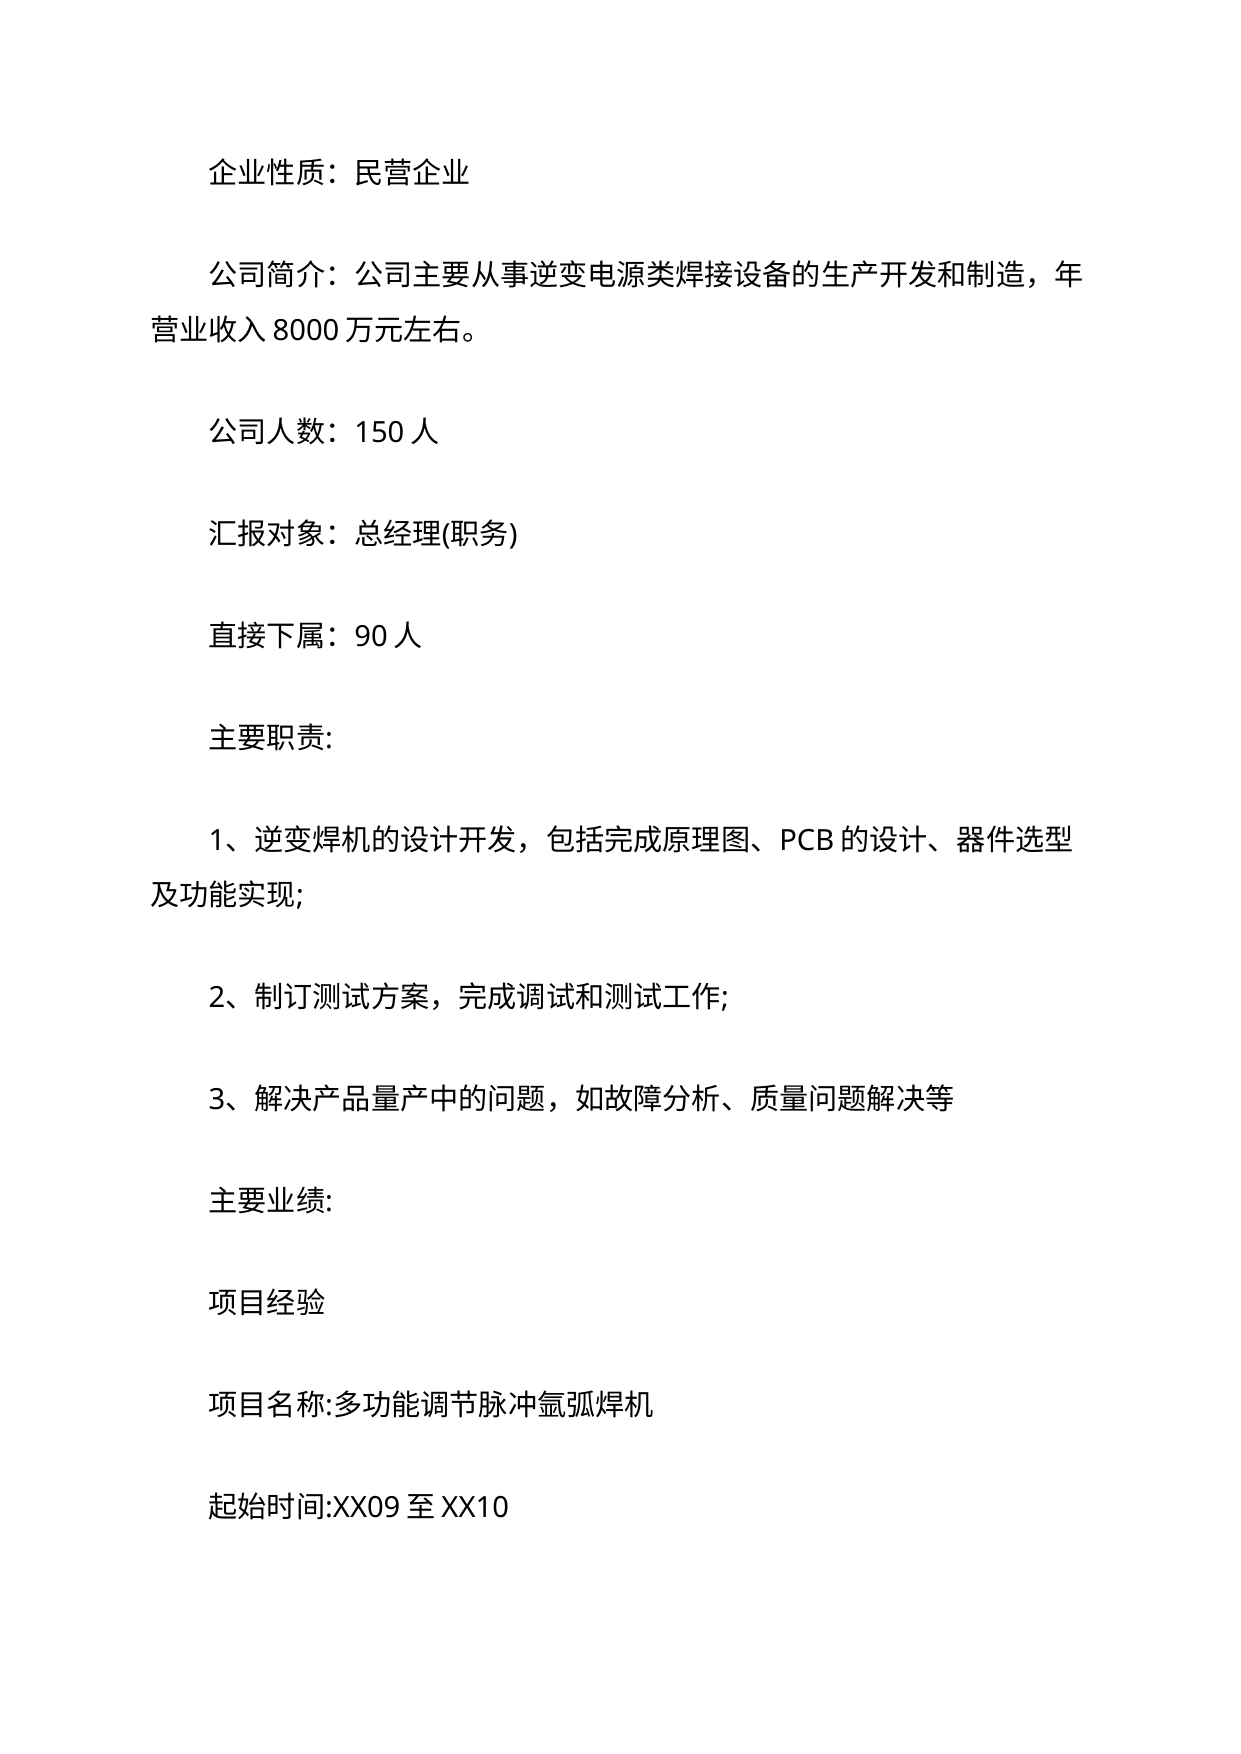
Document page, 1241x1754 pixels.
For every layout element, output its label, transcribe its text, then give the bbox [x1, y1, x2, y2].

text 项目名称:多功能调节脉冲氩弧焊机 [150, 1381, 1090, 1424]
text 项目经验 [150, 1279, 1090, 1322]
text 公司人数：150人 [150, 409, 1090, 451]
text 起始时间:XX09至XX10 [150, 1483, 1090, 1526]
text 汇报对象：总经理(职务) [150, 511, 1090, 553]
text 主要业绩: [150, 1177, 1090, 1220]
text 2、制订测试方案，完成调试和测试工作; [150, 973, 1090, 1016]
text 主要职责: [150, 714, 1090, 757]
text 1、逆变焊机的设计开发，包括完成原理图、PCB的设计、器件选型及功能实现; [150, 817, 1090, 914]
text 企业性质：民营企业 [150, 150, 1090, 192]
text 3、解决产品量产中的问题，如故障分析、质量问题解决等 [150, 1076, 1090, 1118]
text 公司简介：公司主要从事逆变电源类焊接设备的生产开发和制造，年营业收入8000万元左右。 [150, 252, 1090, 349]
text 直接下属：90人 [150, 613, 1090, 655]
